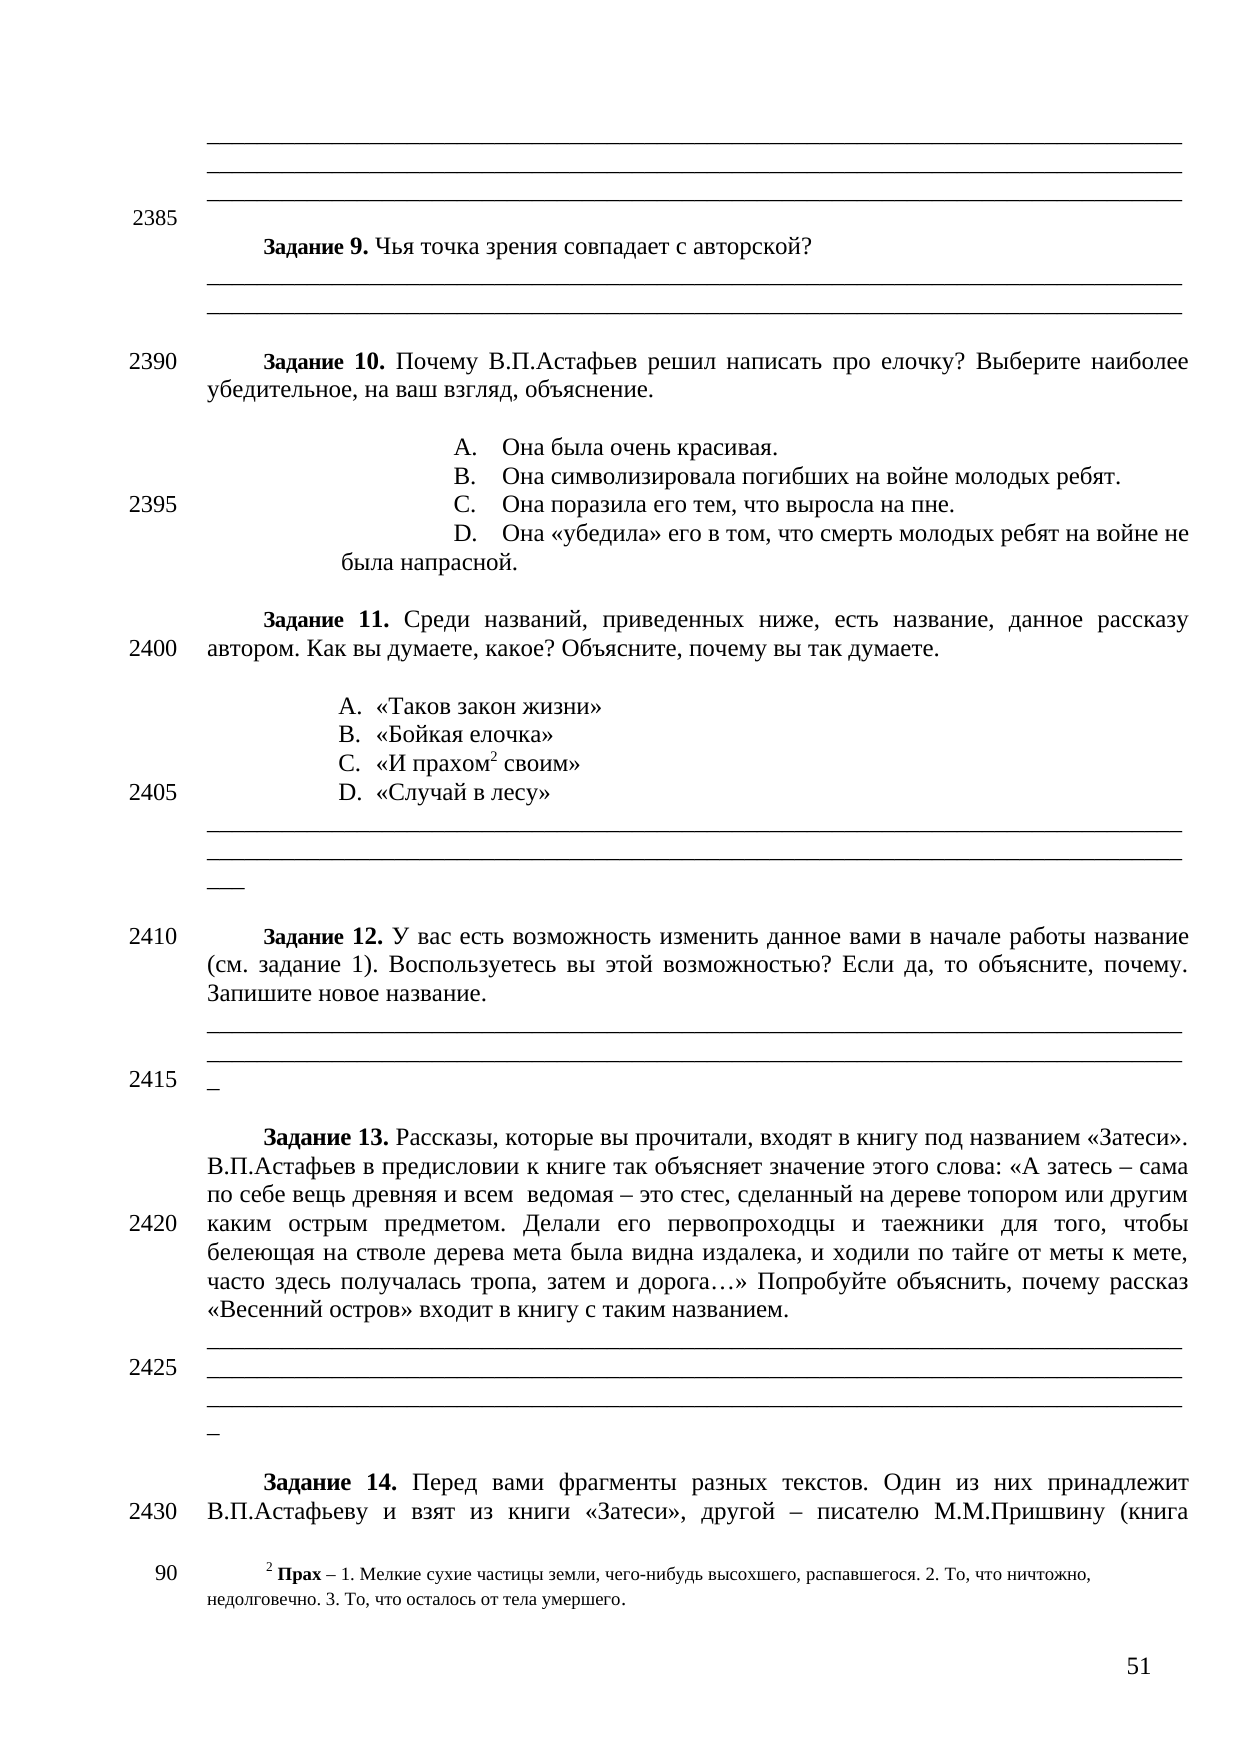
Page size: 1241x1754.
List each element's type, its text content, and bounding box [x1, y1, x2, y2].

text _______________________________________________________________________________________________________________________________________________________________ [207, 806, 1190, 892]
list «И прахом своим» [338, 748, 1190, 777]
list «Таков закон жизни» [338, 691, 1190, 719]
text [207, 1467, 1190, 1524]
list Она символизировала погибших на войне молодых ребят. [341, 461, 1190, 489]
text Задание 11. Среди названий, приведенных ниже, есть название, данное рассказу автором. Как вы думаете, какое? Объясните, почему вы так думаете. [207, 604, 1190, 662]
text Задание 13. Рассказы, которые вы прочитали, входят в книгу под названием «Затеси». В.П.Астафьев в предисловии к книге так объясняет значение этого слова: «А затесь – сама по себе вещь древняя и всем ведомая – это стес, сделанный на дереве топором или другим каким острым предметом. Делали его первопроходцы и таежники для того, чтобы белеющая на стволе дерева мета была видна издалека, и ходили по тайге от меты к мете, часто здесь получалась тропа, затем и дорога…» Попробуйте объяснить, почему рассказ «Весенний остров» входит в книгу с таким названием. [207, 1122, 1190, 1323]
list Она поразила его тем, что выросла на пне. [341, 489, 1190, 518]
list «Бойкая елочка» [338, 719, 1190, 748]
text __________________________________________________________________________________________________________________________________________________________________________________________________________________________________________ [207, 118, 1190, 204]
text ____________________________________________________________________________________________________________________________________________________________ [207, 259, 1190, 317]
text _____________________________________________________________________________________________________________________________________________________________ [207, 1007, 1190, 1093]
list Она была очень красивая. [341, 432, 1190, 461]
text Задание 10. Почему В.П.Астафьев решил написать про елочку? Выберите наиболее убедительное, на ваш взгляд, объяснение. [207, 346, 1190, 403]
text Задание 9. Чья точка зрения совпадает с авторской? [207, 231, 1190, 259]
list «Случай в лесу» [338, 777, 1190, 806]
list Она «убедила» его в том, что смерть молодых ребят на войне не была напрасной. [341, 518, 1190, 576]
text Задание 12. У вас есть возможность изменить данное вами в начале работы название (см. задание 1). Воспользуетесь вы этой возможностью? Если да, то объясните, почему. Запишите новое название. [207, 921, 1190, 1007]
